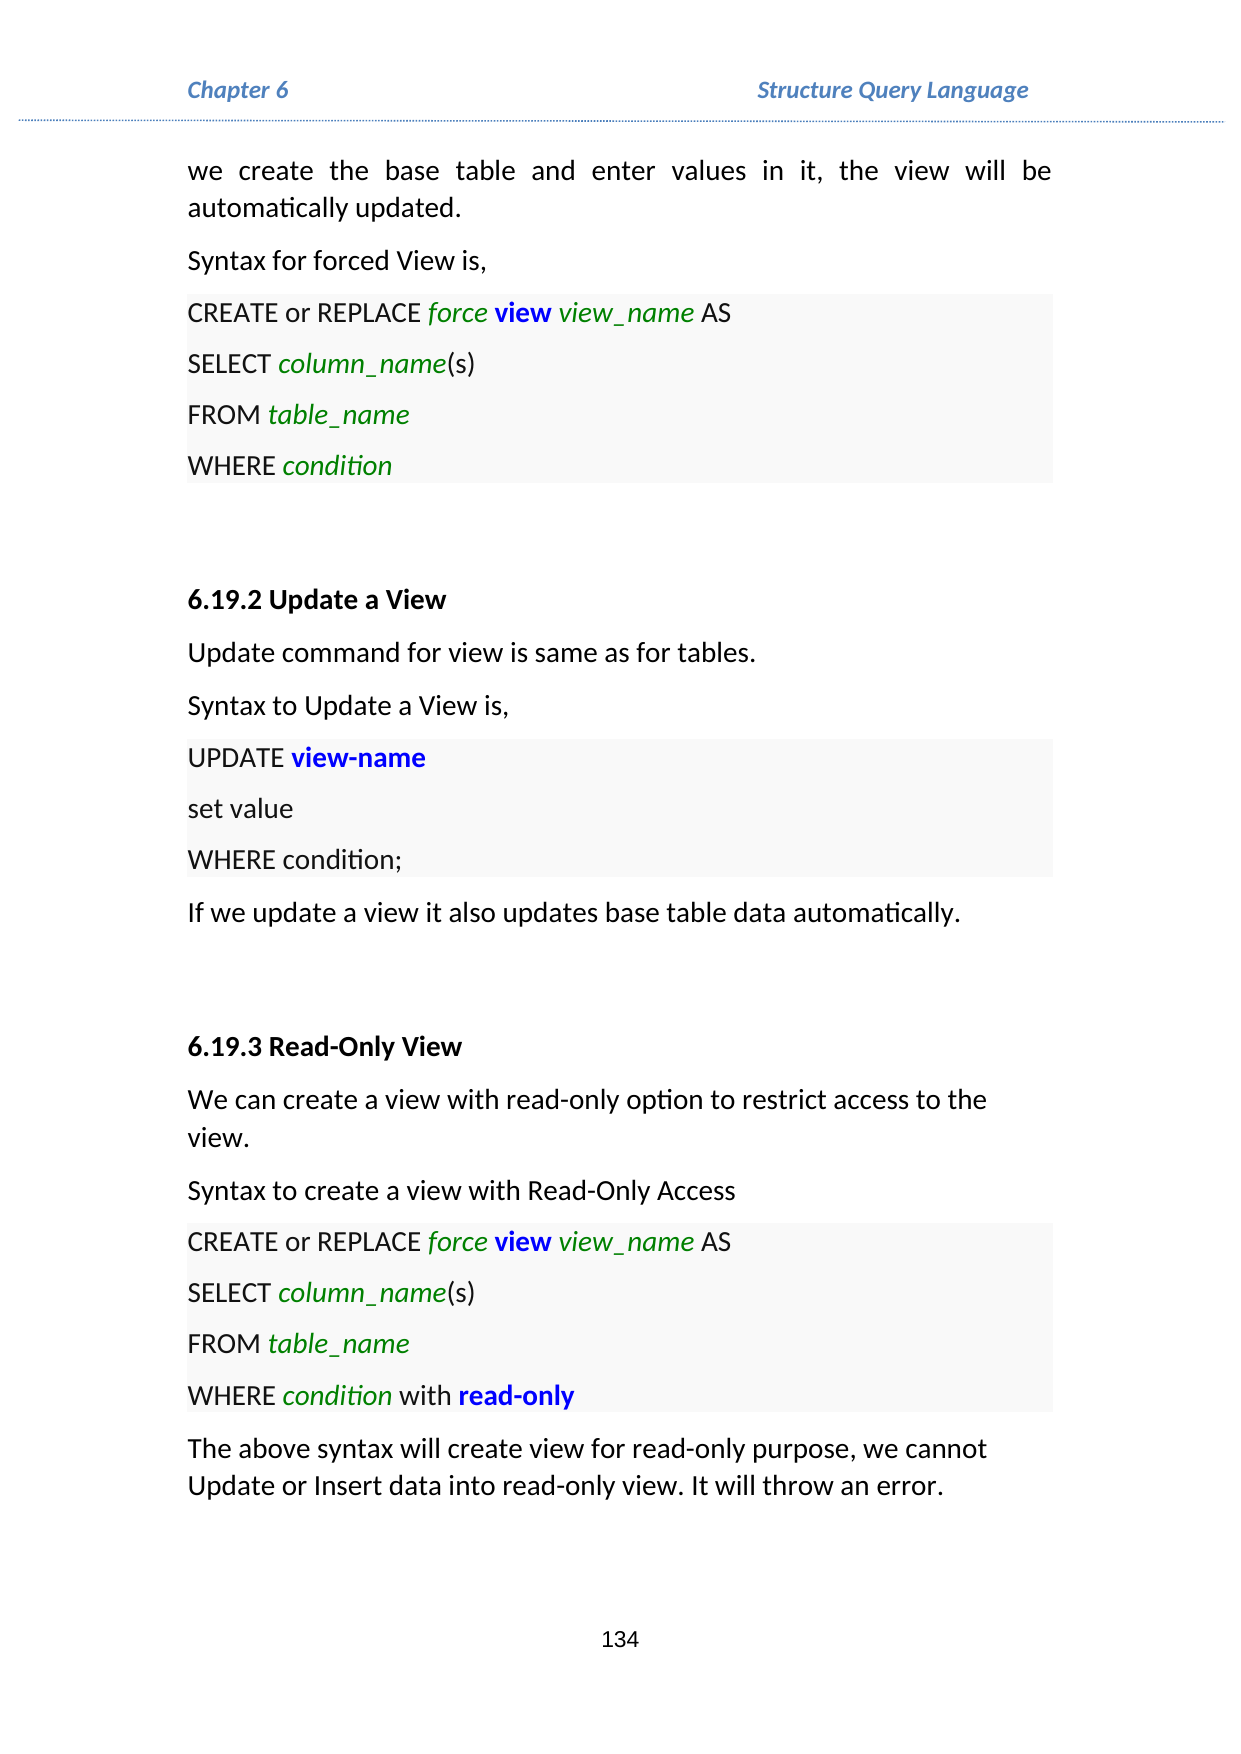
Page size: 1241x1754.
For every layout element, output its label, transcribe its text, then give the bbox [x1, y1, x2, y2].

text If we update a view it also updates base table data automatically. [187, 892, 1053, 930]
text Syntax for forced View is, [187, 241, 1053, 278]
text FROM table_name [187, 1326, 1053, 1361]
text Update command for view is same as for tables. [187, 632, 1053, 670]
text Syntax to create a view with Read-Only Access [187, 1170, 1053, 1207]
text WHERE condition [187, 447, 1053, 483]
text set value [187, 790, 1053, 826]
text FROM table_name [187, 396, 1053, 432]
text CREATE or REPLACE force view view_name AS [187, 294, 1053, 329]
text We can create a view with read-only option to restrict access to the view. [187, 1079, 1053, 1154]
text SELECT column_name(s) [187, 1274, 1053, 1310]
text 6.19.3 Read-Only View [187, 1028, 1053, 1064]
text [187, 150, 1053, 225]
text Syntax to Update a View is, [187, 686, 1053, 723]
text SELECT column_name(s) [187, 345, 1053, 381]
text WHERE condition with read-only [187, 1377, 1053, 1412]
text The above syntax will create view for read-only purpose, we cannot Update or Insert data into read-only view. It will throw an error. [187, 1428, 1053, 1503]
text WHERE condition; [187, 841, 1053, 877]
text UPDATE view-name [187, 739, 1053, 774]
text CREATE or REPLACE force view view_name AS [187, 1223, 1053, 1259]
text 6.19.2 Update a View [187, 581, 1053, 617]
